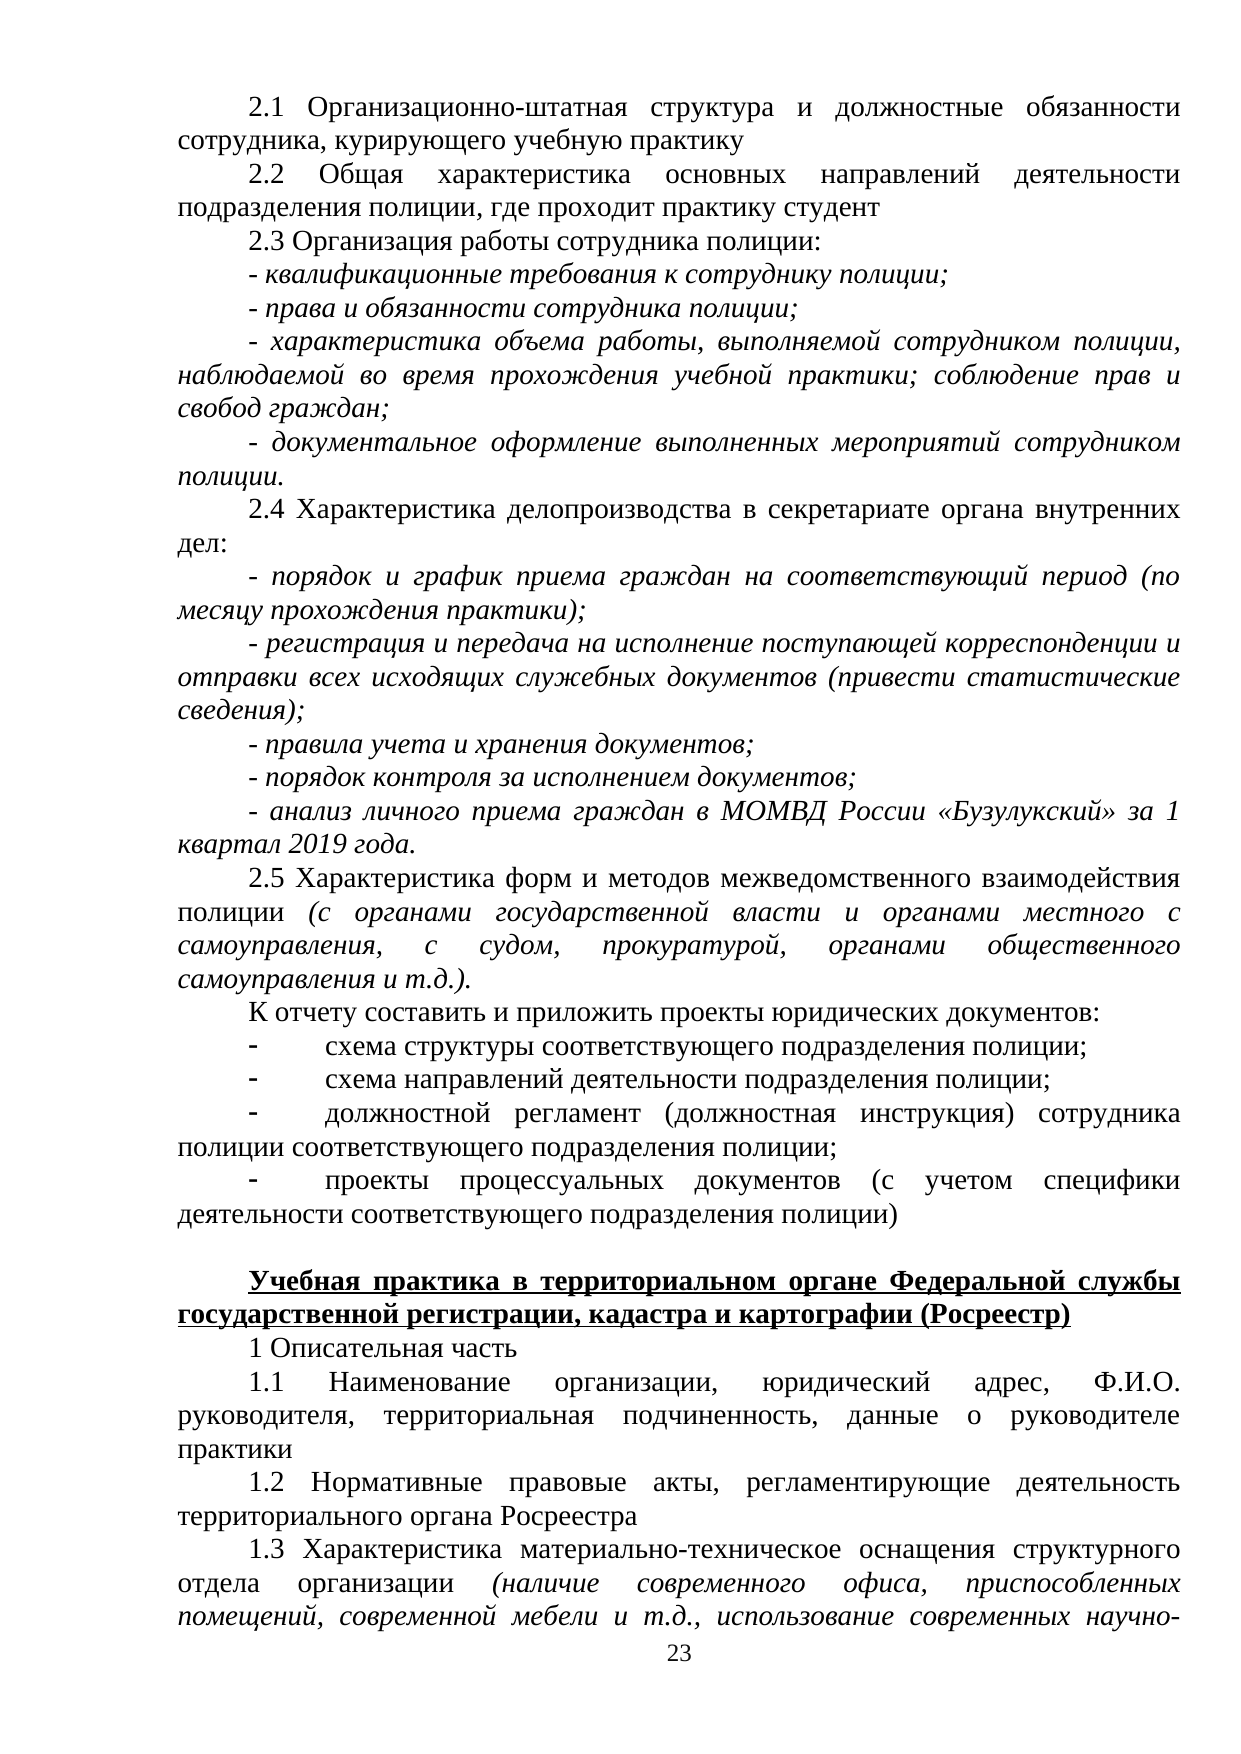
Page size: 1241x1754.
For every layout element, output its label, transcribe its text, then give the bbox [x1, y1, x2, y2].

text 1 Описательная часть [177, 1330, 1181, 1364]
text 2.2 Общая характеристика основных направлений деятельности подразделения полиции, где проходит практику студент [177, 156, 1181, 223]
list схема структуры соответствующего подразделения полиции; [177, 1028, 1181, 1061]
list должностной регламент (должностная инструкция) сотрудника полиции соответствующего подразделения полиции; [177, 1095, 1181, 1162]
text - порядок контроля за исполнением документов; [177, 759, 1181, 793]
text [177, 1531, 1181, 1632]
text Учебная практика в территориальном органе Федеральной службы государственной регистрации, кадастра и картографии (Росреестр) [177, 1263, 1181, 1330]
text 2.5 Характеристика форм и методов межведомственного взаимодействия полиции (с органами государственной власти и органами местного с самоуправления, с судом, прокуратурой, органами общественного самоуправления и т.д.). [177, 860, 1181, 994]
text - права и обязанности сотрудника полиции; [177, 290, 1181, 323]
text - характеристика объема работы, выполняемой сотрудником полиции, наблюдаемой во время прохождения учебной практики; соблюдение прав и свобод граждан; [177, 323, 1181, 424]
text - анализ личного приема граждан в МОМВД России «Бузулукский» за 1 квартал 2019 года. [177, 793, 1181, 860]
text - порядок и график приема граждан на соответствующий период (по месяцу прохождения практики); [177, 558, 1181, 625]
text - документальное оформление выполненных мероприятий сотрудником полиции. [177, 424, 1181, 491]
text - регистрация и передача на исполнение поступающей корреспонденции и отправки всех исходящих служебных документов (привести статистические сведения); [177, 625, 1181, 726]
text - квалификационные требования к сотруднику полиции; [177, 256, 1181, 290]
text 2.3 Организация работы сотрудника полиции: [177, 223, 1181, 256]
text 2.4 Характеристика делопроизводства в секретариате органа внутренних дел: [177, 491, 1181, 558]
list схема направлений деятельности подразделения полиции; [177, 1061, 1181, 1095]
list проекты процессуальных документов (с учетом специфики деятельности соответствующего подразделения полиции) [177, 1162, 1181, 1229]
text - правила учета и хранения документов; [177, 726, 1181, 759]
text 1.2 Нормативные правовые акты, регламентирующие деятельность территориального органа Росреестра [177, 1464, 1181, 1531]
text К отчету составить и приложить проекты юридических документов: [177, 994, 1181, 1028]
text 1.1 Наименование организации, юридический адрес, Ф.И.О. руководителя, территориальная подчиненность, данные о руководителе практики [177, 1364, 1181, 1464]
text 2.1 Организационно-штатная структура и должностные обязанности сотрудника, курирующего учебную практику [177, 89, 1181, 156]
